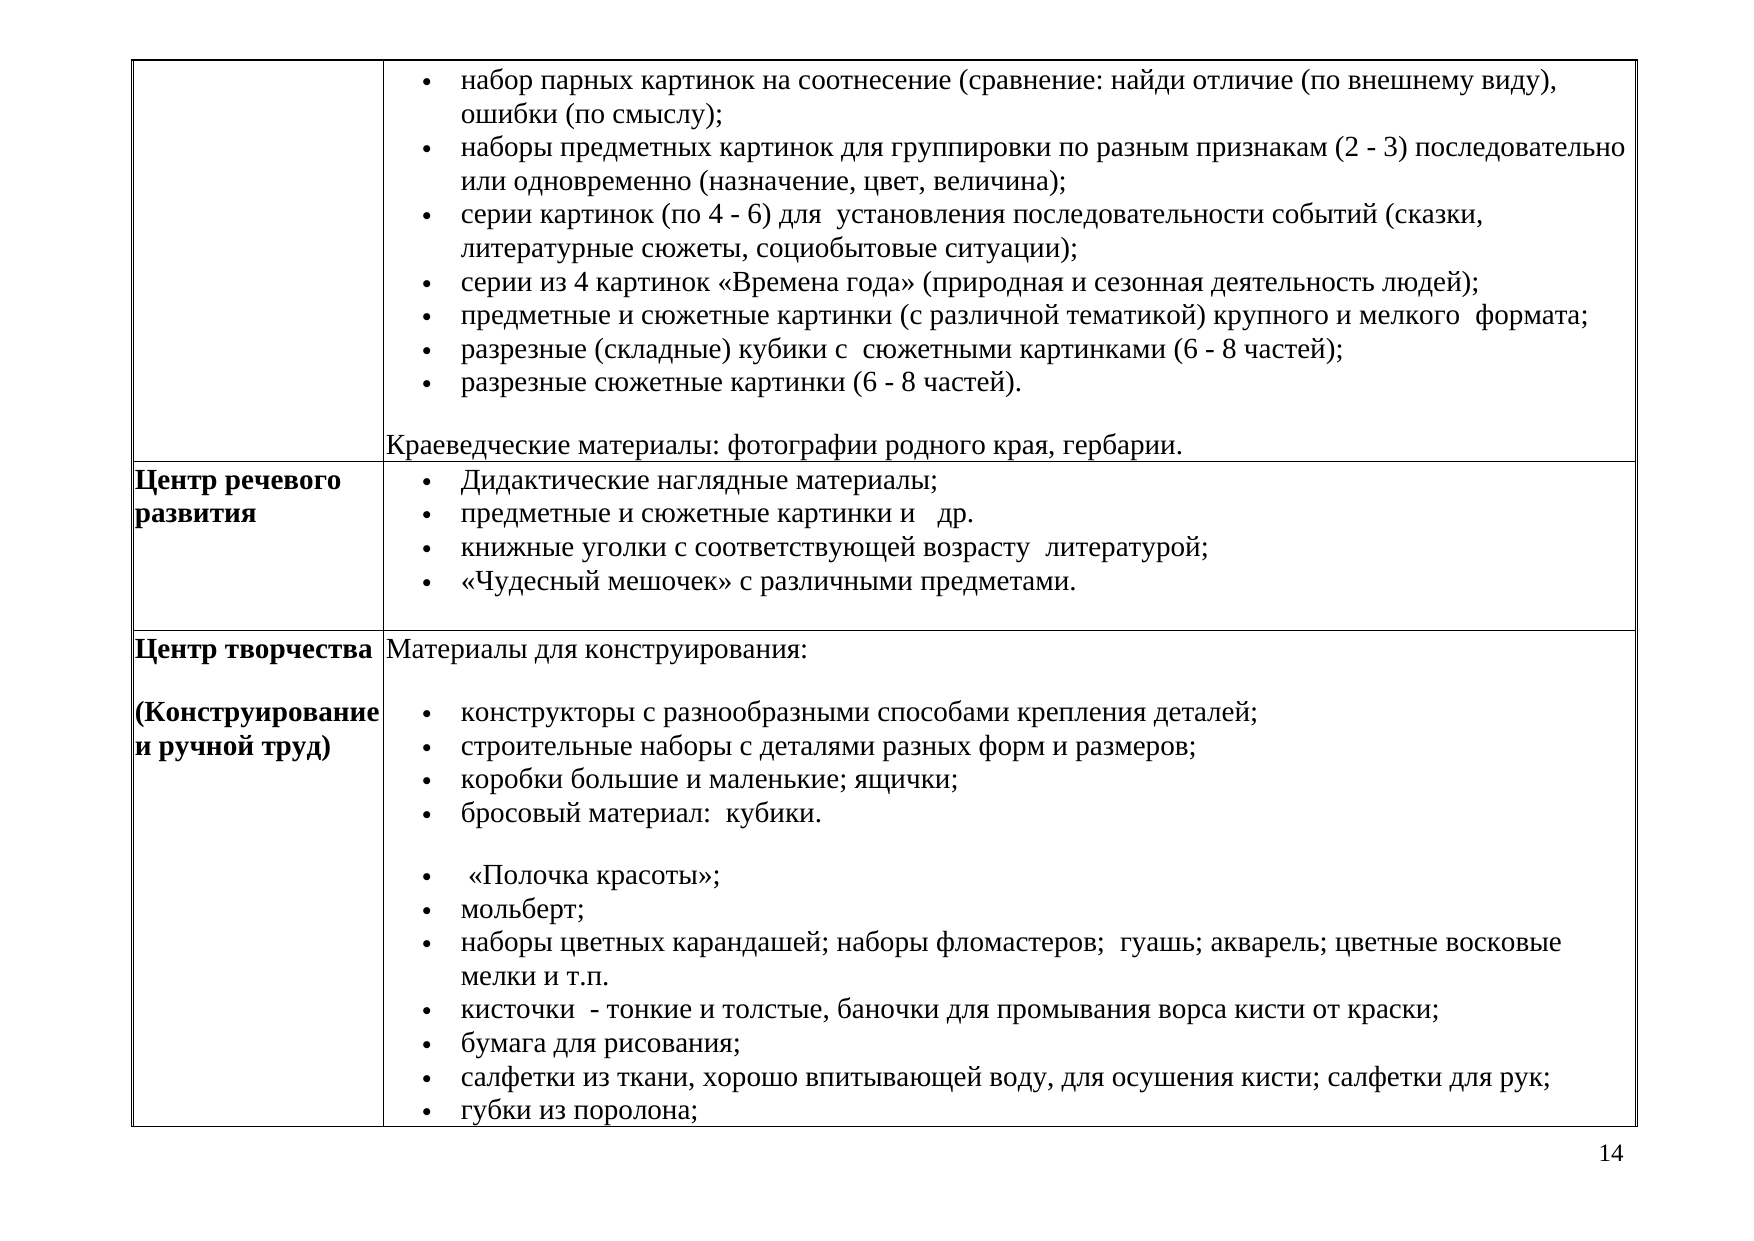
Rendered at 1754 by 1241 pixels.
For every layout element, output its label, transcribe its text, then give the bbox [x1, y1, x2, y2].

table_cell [134, 61, 383, 461]
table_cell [384, 61, 1635, 461]
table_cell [134, 631, 383, 1126]
table_cell Дидактические наглядные материалы; предметные и сюжетные картинки и др. книжные уголки с соответствующей возрасту литературой; «Чудесный мешочек» с различными предметами. [384, 462, 1635, 630]
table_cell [384, 631, 1635, 1126]
table_cell Центр речевого развития [134, 462, 383, 630]
